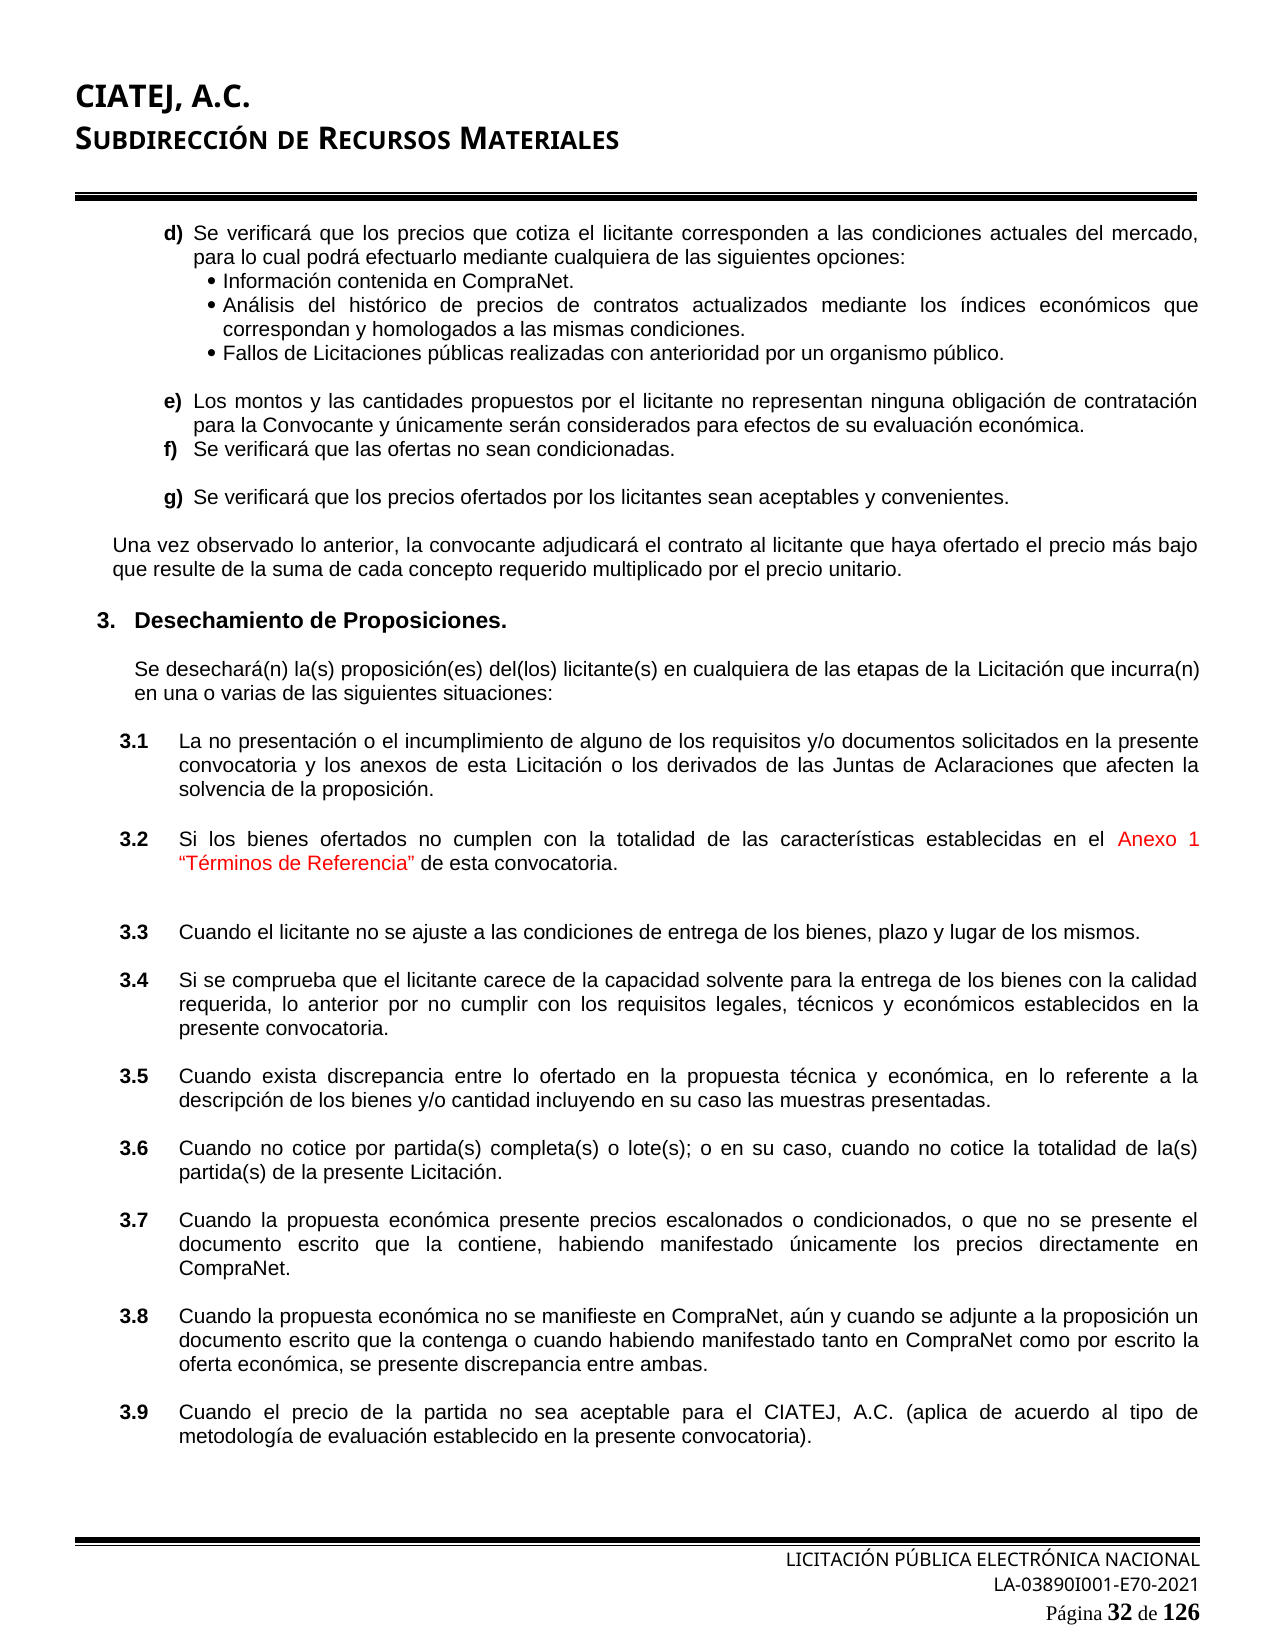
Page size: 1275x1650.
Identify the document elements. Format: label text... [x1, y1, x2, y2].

list Los montos y las cantidades propuestos por el licitante no representan ninguna obligación de contratación para la Convocante y únicamente serán considerados para efectos de su evaluación económica. [163, 389, 1200, 437]
list Cuando la propuesta económica presente precios escalonados o condicionados, o que no se presente el documento escrito que la contiene, habiendo manifestado únicamente los precios directamente en CompraNet. [119, 1208, 1200, 1280]
list Se verificará que las ofertas no sean condicionadas. [163, 437, 1200, 461]
list Información contenida en CompraNet. [208, 269, 1200, 293]
list Cuando exista discrepancia entre lo ofertado en la propuesta técnica y económica, en lo referente a la descripción de los bienes y/o cantidad incluyendo en su caso las muestras presentadas. [119, 1064, 1200, 1112]
list Una vez observado lo anterior, la convocante adjudicará el contrato al licitante que haya ofertado el precio más bajo que resulte de la suma de cada concepto requerido multiplicado por el precio unitario. [112, 532, 1200, 580]
list Fallos de Licitaciones públicas realizadas con anterioridad por un organismo público. [208, 341, 1200, 365]
list Análisis del histórico de precios de contratos actualizados mediante los índices económicos que correspondan y homologados a las mismas condiciones. [208, 293, 1200, 341]
list Si los bienes ofertados no cumplen con la totalidad de las características establecidas en el Anexo 1 “Términos de Referencia” de esta convocatoria. [119, 827, 1200, 875]
list Se verificará que los precios que cotiza el licitante corresponden a las condiciones actuales del mercado, para lo cual podrá efectuarlo mediante cualquiera de las siguientes opciones: [163, 221, 1200, 269]
list Cuando el precio de la partida no sea aceptable para el CIATEJ, A.C. (aplica de acuerdo al tipo de metodología de evaluación establecido en la presente convocatoria). [119, 1399, 1200, 1447]
list Se verificará que los precios ofertados por los licitantes sean aceptables y convenientes. [163, 484, 1200, 508]
list Si se comprueba que el licitante carece de la capacidad solvente para la entrega de los bienes con la calidad requerida, lo anterior por no cumplir con los requisitos legales, técnicos y económicos establecidos en la presente convocatoria. [119, 968, 1200, 1040]
list Se desechará(n) la(s) proposición(es) del(los) licitante(s) en cualquiera de las etapas de la Licitación que incurra(n) en una o varias de las siguientes situaciones: [134, 657, 1200, 705]
list Cuando la propuesta económica no se manifieste en CompraNet, aún y cuando se adjunte a la proposición un documento escrito que la contenga o cuando habiendo manifestado tanto en CompraNet como por escrito la oferta económica, se presente discrepancia entre ambas. [119, 1304, 1200, 1376]
list Cuando no cotice por partida(s) completa(s) o lote(s); o en su caso, cuando no cotice la totalidad de la(s) partida(s) de la presente Licitación. [119, 1136, 1200, 1184]
list Desechamiento de Proposiciones. [97, 607, 1200, 633]
list Cuando el licitante no se ajuste a las condiciones de entrega de los bienes, plazo y lugar de los mismos. [119, 920, 1200, 944]
list La no presentación o el incumplimiento de alguno de los requisitos y/o documentos solicitados en la presente convocatoria y los anexos de esta Licitación o los derivados de las Juntas de Aclaraciones que afecten la solvencia de la proposición. [119, 729, 1200, 801]
